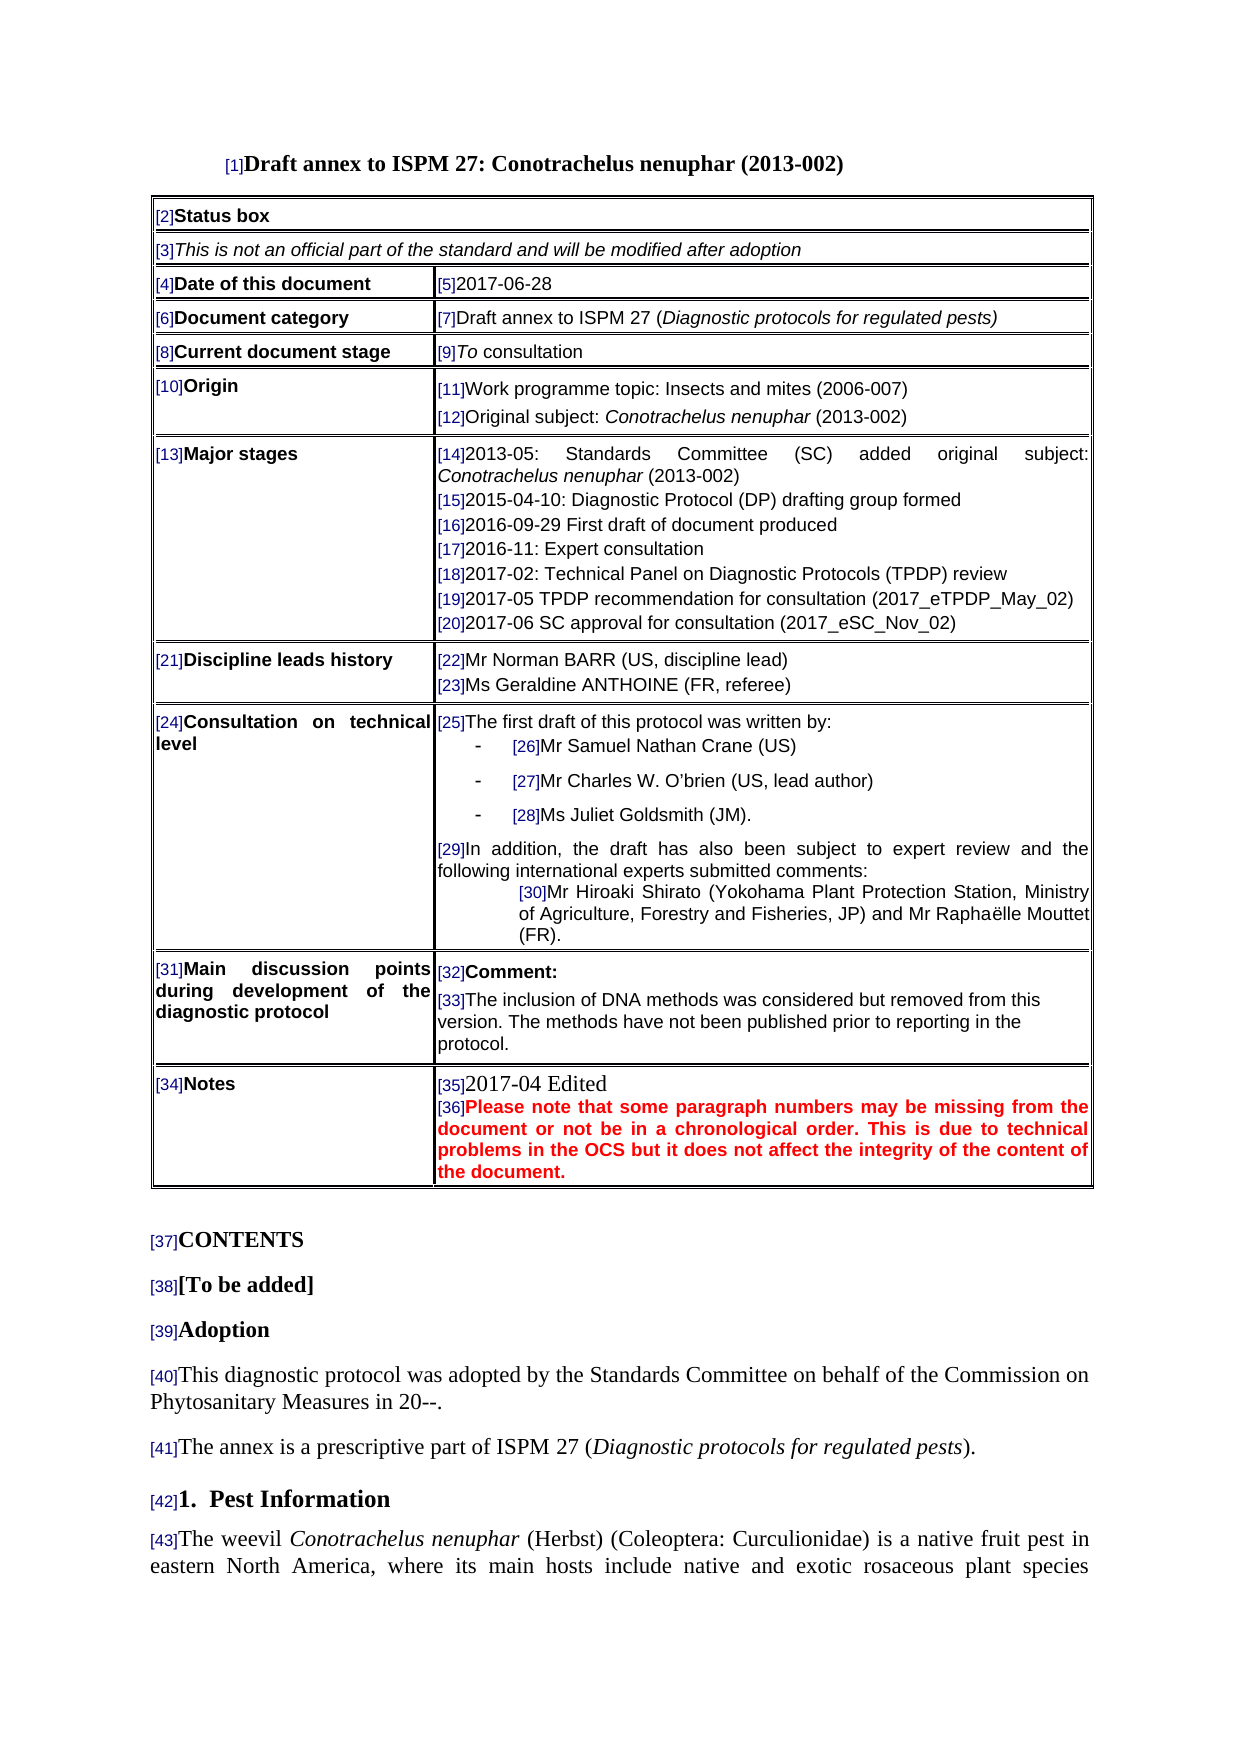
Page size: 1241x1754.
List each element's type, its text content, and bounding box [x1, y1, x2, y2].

table_cell [32]Comment: [33]The inclusion of DNA methods was considered but removed from this version. The methods have not been published prior to reporting in the protocol. [434, 949, 1092, 1063]
table_cell [7]Draft annex to ISPM 27 (Diagnostic protocols for regulated pests) [436, 297, 1091, 331]
table_cell [10]Origin [154, 365, 433, 433]
table_cell [11]Work programme topic: Insects and mites (2006-007) [12]Original subject: Conotrachelus nenuphar (2013-002) [436, 365, 1091, 433]
table_cell [14]2013-05: Standards Committee (SC) added original subject: Conotrachelus nenuphar (2013-002) [15]2015-04-10: Diagnostic Protocol (DP) drafting group formed [16]2016-09-29 First draft of document produced [17]2016-11: Expert consultation [18]2017-02: Technical Panel on Diagnostic Protocols (TPDP) review [19]2017-05 TPDP recommendation for consultation (2017_eTPDP_May_02) [20]2017-06 SC approval for consultation (2017_eSC_Nov_02) [436, 434, 1091, 640]
text [39]Adoption [150, 1316, 1090, 1343]
table_cell [4]Date of this document [154, 263, 433, 297]
table_cell [21]Discipline leads history [152, 640, 434, 701]
table_cell [35]2017-04 Edited [36]Please note that some paragraph numbers may be missing from the document or not be in a chronological order. This is due to technical problems in the OCS but it does not affect the integrity of the content of the document. [434, 1063, 1091, 1185]
table_cell [3]This is not an official part of the standard and will be modified after adoption [154, 229, 1091, 263]
table_cell [6]Document category [154, 297, 433, 331]
table_cell [9]To consultation [436, 331, 1091, 365]
text [41]The annex is a prescriptive part of ISPM 27 (Diagnostic protocols for regulated pests). [150, 1433, 1090, 1459]
table_header [2]Status box [154, 199, 1091, 229]
table_cell [25]The first draft of this protocol was written by: [26]Mr Samuel Nathan Crane (US) [27]Mr Charles W. O’brien (US, lead author) [28]Ms Juliet Goldsmith (JM). [29]In addition, the draft has also been subject to expert review and the following international experts submitted comments: [30]Mr Hiroaki Shirato (Yokohama Plant Protection Station, Ministry of Agriculture, Forestry and Fisheries, JP) and Mr Raphaëlle Mouttet (FR). [436, 701, 1091, 949]
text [150, 1525, 1090, 1578]
text [38][To be added] [150, 1271, 1090, 1297]
table_cell [24]Consultation on technical level [154, 701, 433, 949]
text [1]Draft annex to ISPM 27: Conotrachelus nenuphar (2013-002) [150, 150, 1090, 176]
table_cell [22]Mr Norman BARR (US, discipline lead) [23]Ms Geraldine ANTHOINE (FR, referee) [434, 640, 1092, 701]
text [40]This diagnostic protocol was adopted by the Standards Committee on behalf of the Commission on Phytosanitary Measures in 20--. [150, 1361, 1090, 1414]
table_cell [13]Major stages [154, 434, 433, 640]
table_cell [31]Main discussion points during development of the diagnostic protocol [152, 949, 434, 1063]
table_cell [34]Notes [154, 1063, 434, 1185]
text [37]CONTENTS [150, 1226, 1090, 1252]
table_cell [5]2017-06-28 [436, 263, 1091, 297]
subtitle [42]1. Pest Information [150, 1484, 1090, 1513]
table_cell [8]Current document stage [154, 331, 433, 365]
